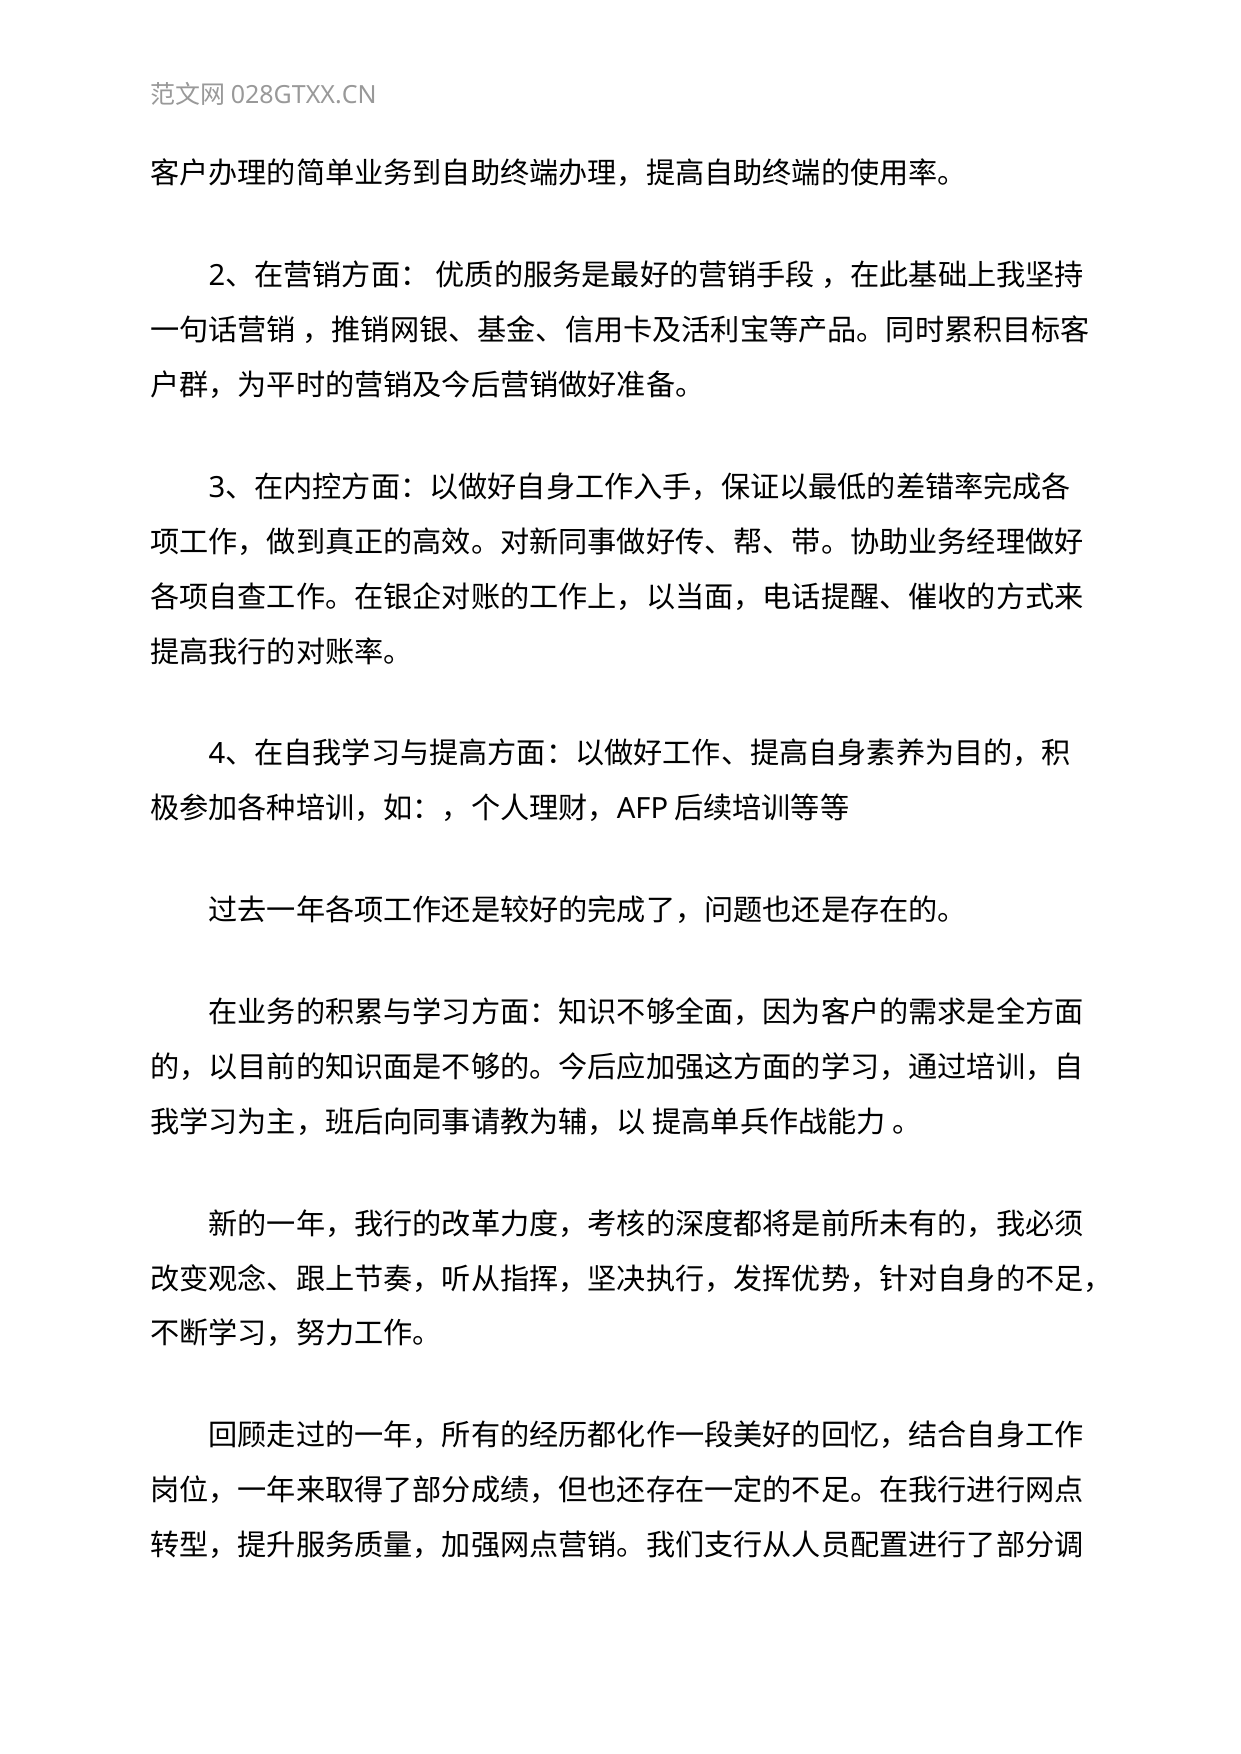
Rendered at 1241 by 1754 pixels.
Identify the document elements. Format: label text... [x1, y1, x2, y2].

text 过去一年各项工作还是较好的完成了，问题也还是存在的。 [150, 887, 1090, 929]
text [150, 150, 1090, 192]
text 在业务的积累与学习方面：知识不够全面，因为客户的需求是全方面的，以目前的知识面是不够的。今后应加强这方面的学习，通过培训，自我学习为主，班后向同事请教为辅，以 提高单兵作战能力 。 [150, 989, 1090, 1141]
text 4、在自我学习与提高方面：以做好工作、提高自身素养为目的，积极参加各种培训，如：，个人理财，AFP后续培训等等 [150, 730, 1090, 827]
text 新的一年，我行的改革力度，考核的深度都将是前所未有的，我必须改变观念、跟上节奏，听从指挥，坚决执行，发挥优势，针对自身的不足，不断学习，努力工作。 [150, 1200, 1090, 1352]
text 2、在营销方面： 优质的服务是最好的营销手段 ，在此基础上我坚持 一句话营销 ，推销网银、基金、信用卡及活利宝等产品。同时累积目标客户群，为平时的营销及今后营销做好准备。 [150, 252, 1090, 404]
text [150, 1412, 1090, 1564]
text 3、在内控方面：以做好自身工作入手，保证以最低的差错率完成各项工作，做到真正的高效。对新同事做好传、帮、带。协助业务经理做好各项自查工作。在银企对账的工作上，以当面，电话提醒、催收的方式来提高我行的对账率。 [150, 463, 1090, 671]
